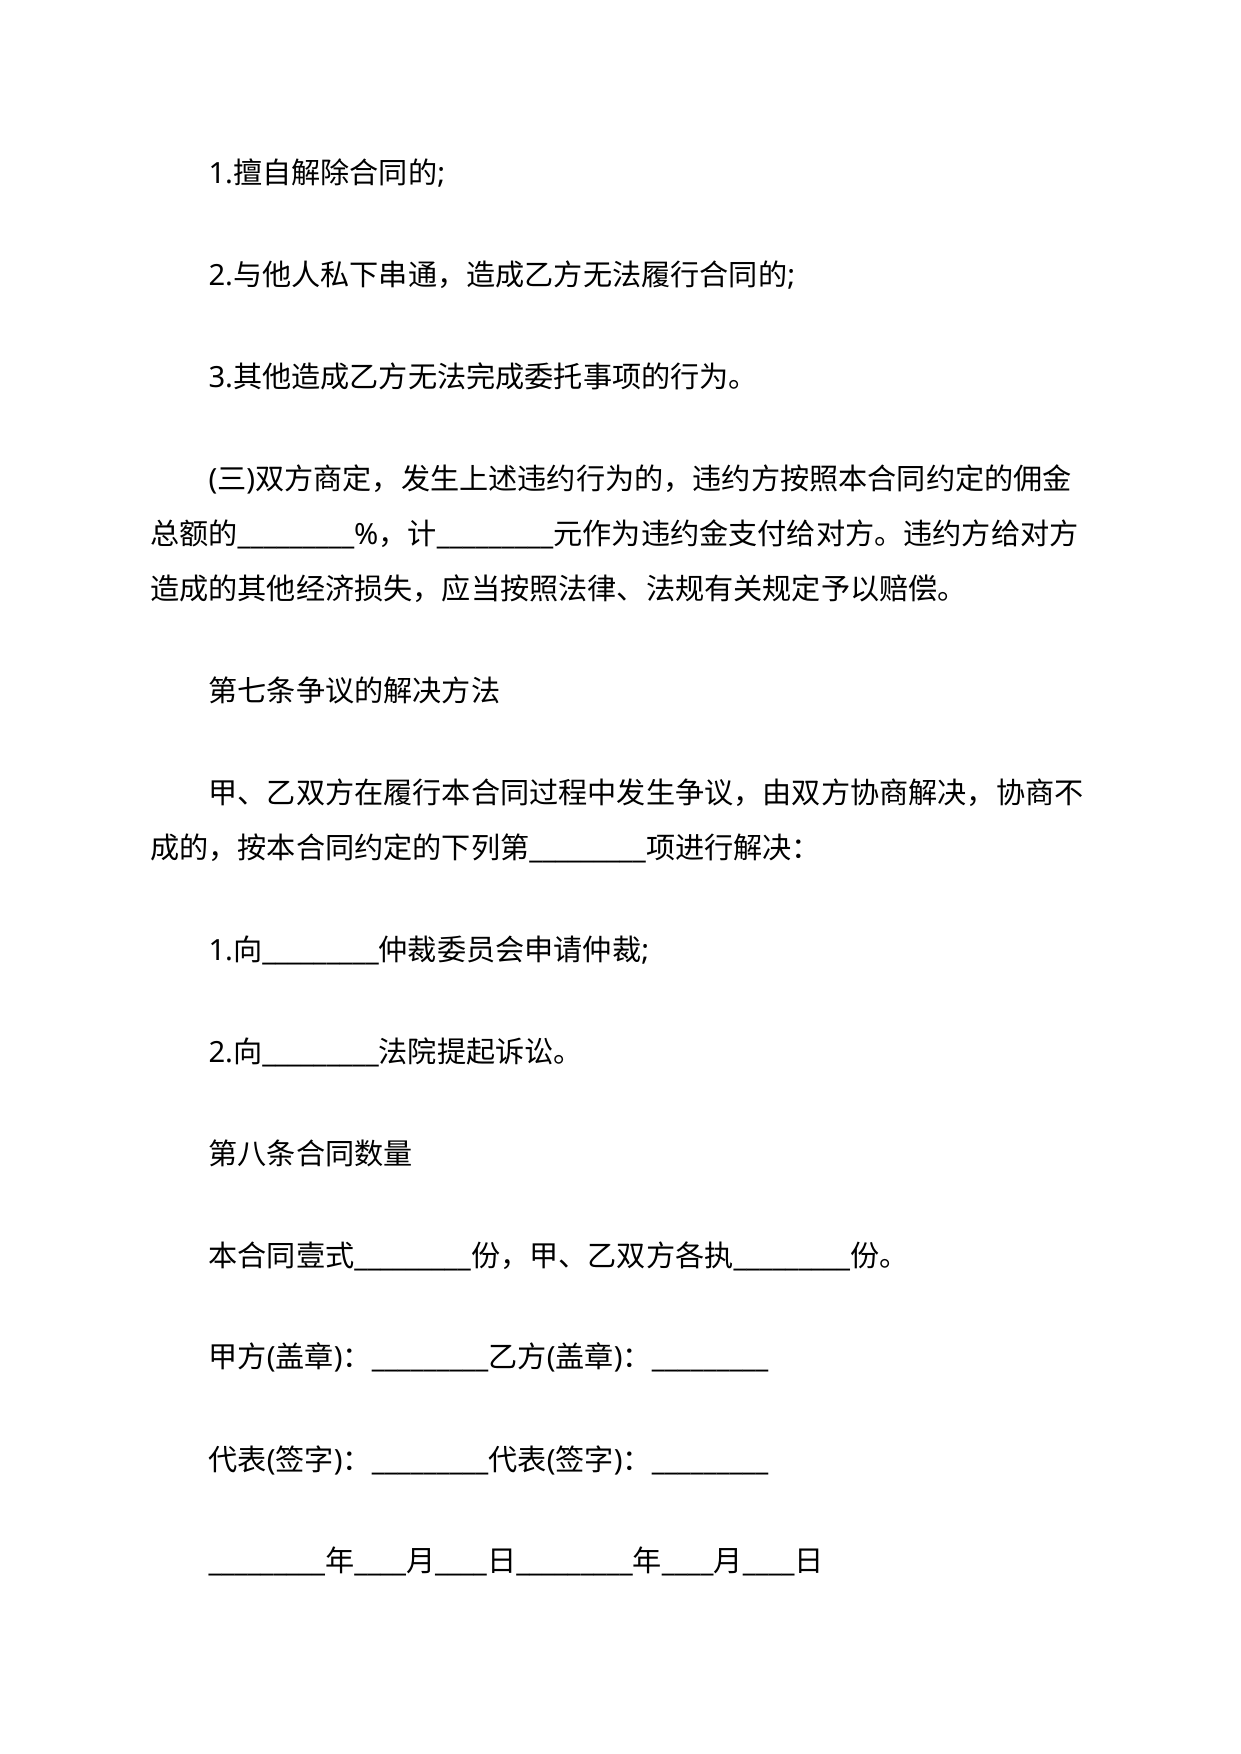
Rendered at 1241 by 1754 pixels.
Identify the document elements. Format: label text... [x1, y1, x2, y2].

text 3.其他造成乙方无法完成委托事项的行为。 [150, 354, 1090, 396]
text 1.擅自解除合同的; [150, 150, 1090, 192]
text 代表(签字)：_________代表(签字)：_________ [150, 1436, 1090, 1478]
text 第八条合同数量 [150, 1130, 1090, 1173]
text (三)双方商定，发生上述违约行为的，违约方按照本合同约定的佣金总额的_________%，计_________元作为违约金支付给对方。违约方给对方造成的其他经济损失，应当按照法律、法规有关规定予以赔偿。 [150, 456, 1090, 608]
text 甲、乙双方在履行本合同过程中发生争议，由双方协商解决，协商不成的，按本合同约定的下列第_________项进行解决： [150, 769, 1090, 867]
text 第七条争议的解决方法 [150, 668, 1090, 710]
text 2.向_________法院提起诉讼。 [150, 1028, 1090, 1071]
text 1.向_________仲裁委员会申请仲裁; [150, 926, 1090, 969]
text _________年____月____日_________年____月____日 [150, 1538, 1090, 1580]
text 本合同壹式_________份，甲、乙双方各执_________份。 [150, 1232, 1090, 1274]
text 甲方(盖章)：_________乙方(盖章)：_________ [150, 1334, 1090, 1376]
text 2.与他人私下串通，造成乙方无法履行合同的; [150, 252, 1090, 294]
